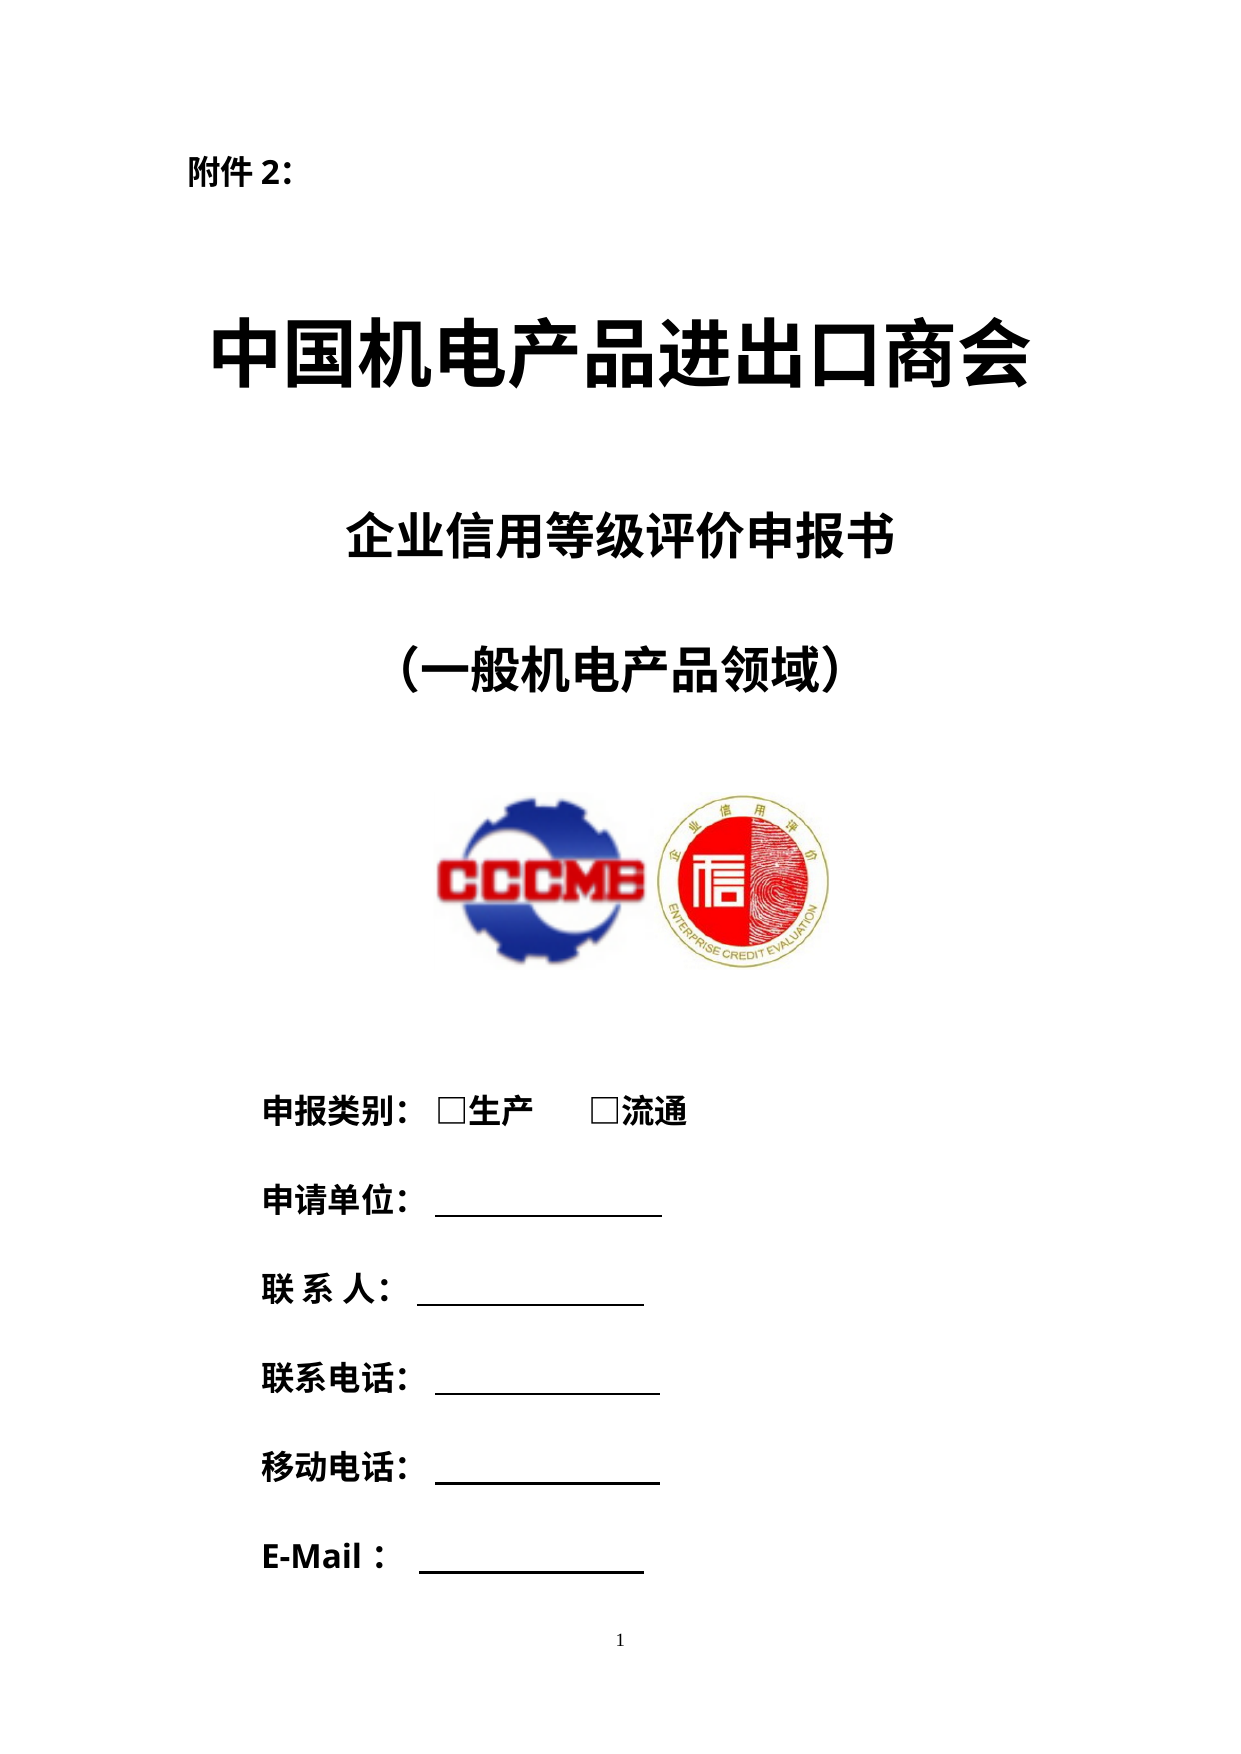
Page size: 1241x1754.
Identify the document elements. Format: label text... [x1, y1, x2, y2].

text 申报类别： □生产 □流通 [187, 1076, 1053, 1141]
text 企业信用等级评价申报书 [187, 484, 1053, 581]
picture [433, 792, 830, 970]
text 联系电话： [187, 1343, 1053, 1408]
text E-Mail ： [187, 1522, 1053, 1587]
text （一般机电产品领域） [187, 618, 1053, 715]
text 移动电话： [187, 1432, 1053, 1497]
text 中国机电产品进出口商会 [187, 283, 1053, 413]
text 附件2： [187, 137, 1053, 202]
text 联 系 人： [187, 1254, 1053, 1319]
text 申请单位： [187, 1165, 1053, 1230]
